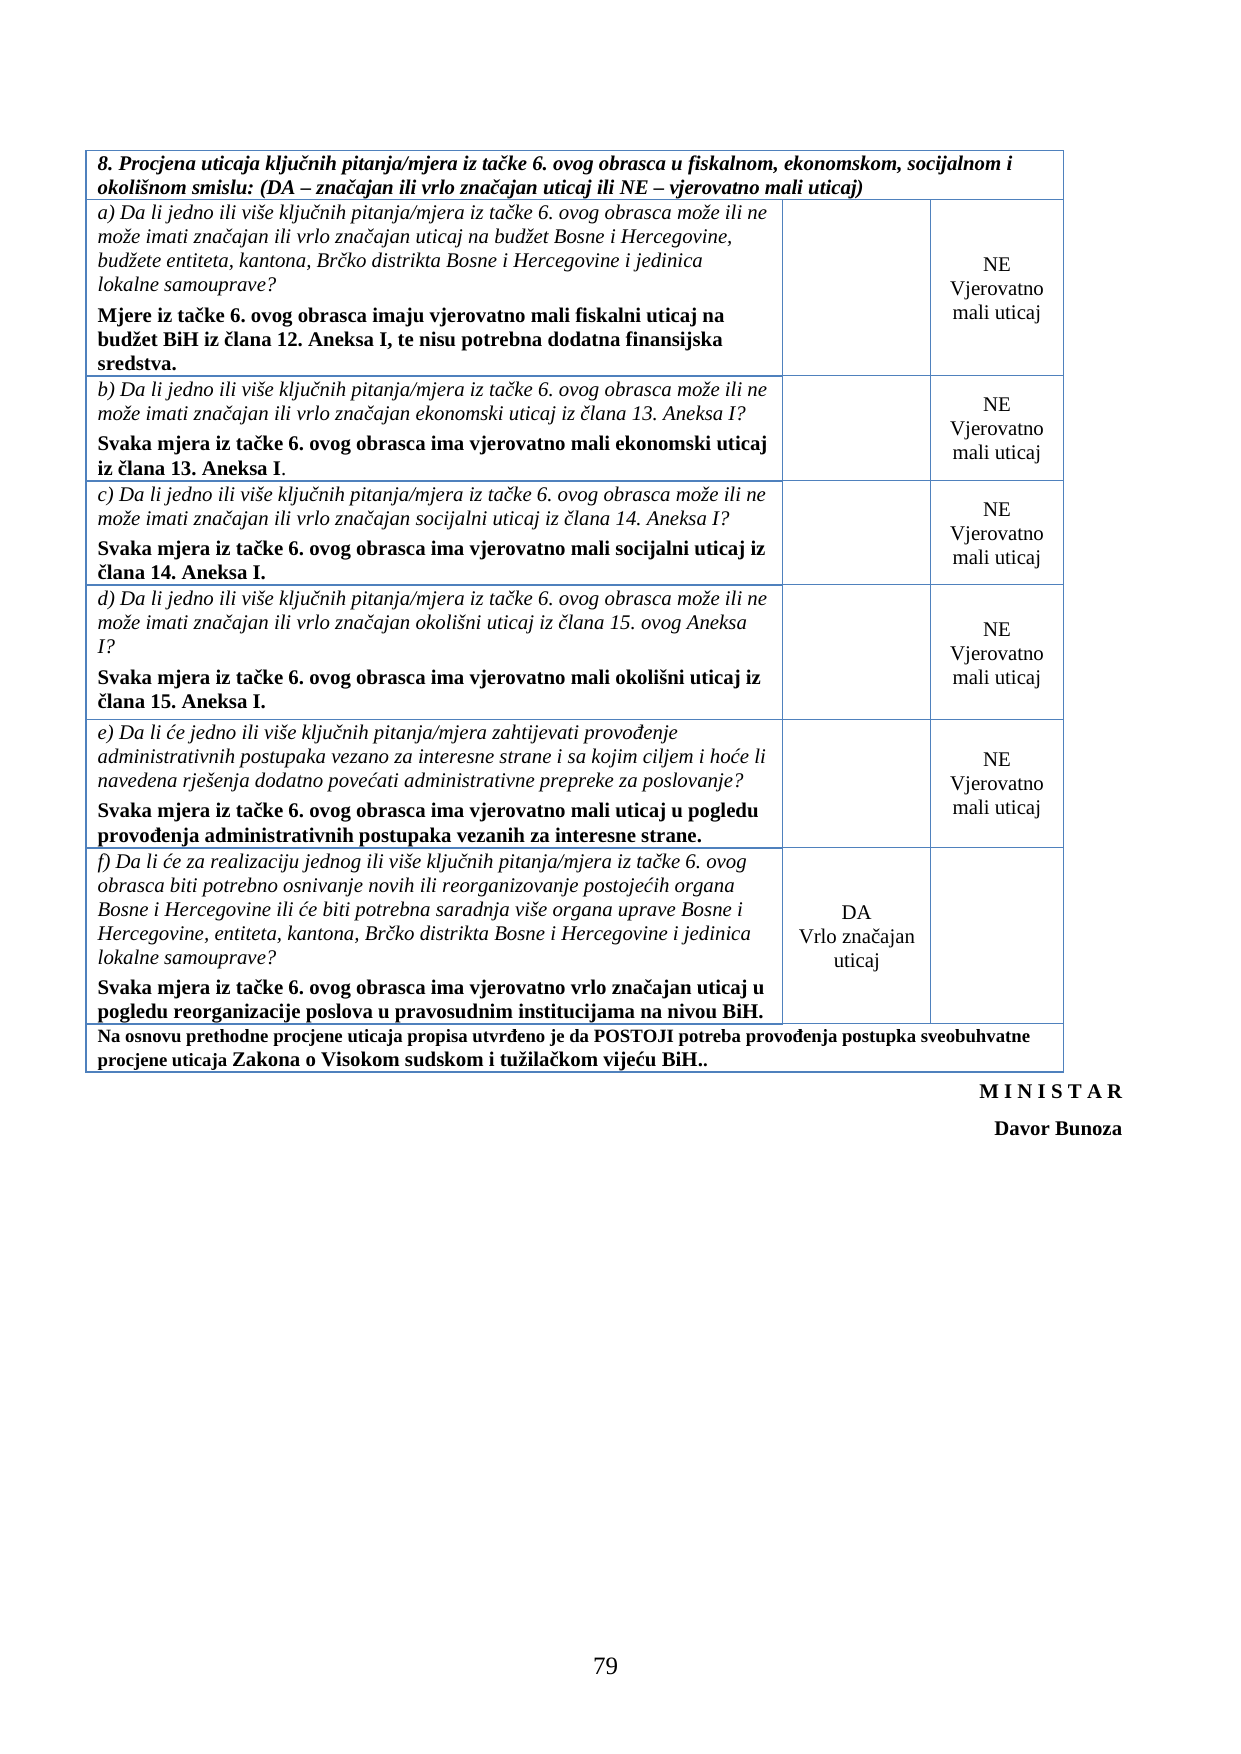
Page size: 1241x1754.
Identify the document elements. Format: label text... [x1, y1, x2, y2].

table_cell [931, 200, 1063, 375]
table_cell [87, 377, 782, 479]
text M I N I S T A R [89, 1079, 1122, 1103]
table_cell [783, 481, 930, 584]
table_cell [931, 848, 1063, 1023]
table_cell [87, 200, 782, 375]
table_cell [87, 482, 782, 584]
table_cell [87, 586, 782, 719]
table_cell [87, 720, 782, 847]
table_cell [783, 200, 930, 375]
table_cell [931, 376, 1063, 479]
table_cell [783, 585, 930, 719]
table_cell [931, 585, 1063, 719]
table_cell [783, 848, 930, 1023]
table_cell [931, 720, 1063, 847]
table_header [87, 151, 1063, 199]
text Davor Bunoza [89, 1116, 1122, 1140]
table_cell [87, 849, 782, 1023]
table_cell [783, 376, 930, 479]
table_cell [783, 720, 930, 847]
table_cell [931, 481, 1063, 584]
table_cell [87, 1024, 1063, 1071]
